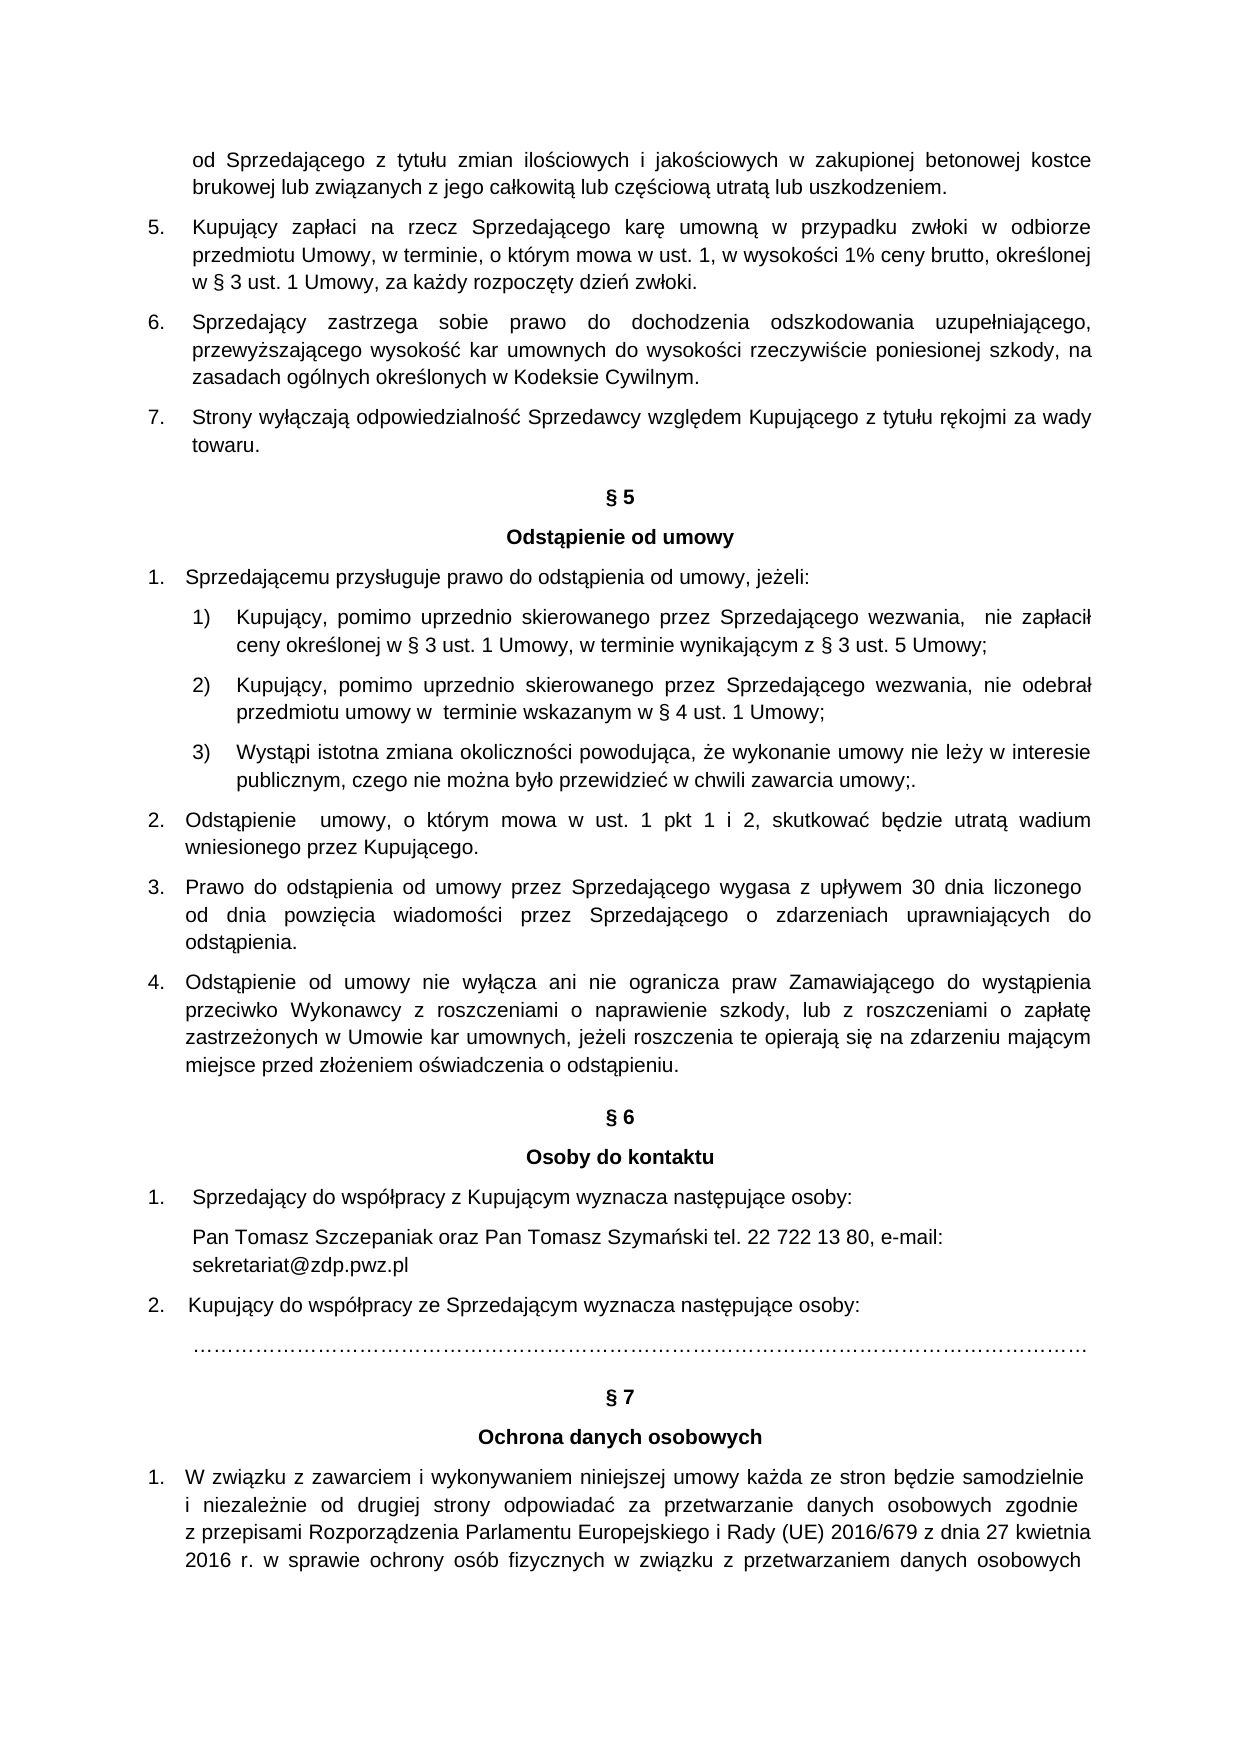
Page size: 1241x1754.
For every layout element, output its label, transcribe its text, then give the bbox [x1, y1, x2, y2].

list Osoby do kontaktu [148, 1145, 1093, 1169]
list Kupujący zapłaci na rzecz Sprzedającego karę umowną w przypadku zwłoki w odbiorze przedmiotu Umowy, w terminie, o którym mowa w ust. 1, w wysokości 1% ceny brutto, określonej w § 3 ust. 1 Umowy, za każdy rozpoczęty dzień zwłoki. [148, 215, 1093, 294]
list Kupujący, pomimo uprzednio skierowanego przez Sprzedającego wezwania, nie odebrał przedmiotu umowy w terminie wskazanym w § 4 ust. 1 Umowy; [192, 673, 1093, 724]
text Ochrona danych osobowych [148, 1425, 1093, 1449]
text ………………………………………………………………………………………………………………… [192, 1333, 1093, 1357]
list Sprzedający zastrzega sobie prawo do dochodzenia odszkodowania uzupełniającego, przewyższającego wysokość kar umownych do wysokości rzeczywiście poniesionej szkody, na zasadach ogólnych określonych w Kodeksie Cywilnym. [148, 310, 1093, 389]
list Odstąpienie umowy, o którym mowa w ust. 1 pkt 1 i 2, skutkować będzie utratą wadium wniesionego przez Kupującego. [148, 808, 1093, 859]
list Sprzedającemu przysługuje prawo do odstąpienia od umowy, jeżeli: [148, 565, 1093, 589]
list Strony wyłączają odpowiedzialność Sprzedawcy względem Kupującego z tytułu rękojmi za wady towaru. [148, 405, 1093, 457]
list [148, 1465, 1093, 1572]
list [148, 148, 1093, 199]
list Odstąpienie od umowy [148, 525, 1093, 549]
list Wystąpi istotna zmiana okoliczności powodująca, że wykonanie umowy nie leży w interesie publicznym, czego nie można było przewidzieć w chwili zawarcia umowy;. [192, 740, 1093, 792]
list Sprzedający do współpracy z Kupującym wyznacza następujące osoby: [148, 1185, 1093, 1209]
list Odstąpienie od umowy nie wyłącza ani nie ogranicza praw Zamawiającego do wystąpienia przeciwko Wykonawcy z roszczeniami o naprawienie szkody, lub z roszczeniami o zapłatę zastrzeżonych w Umowie kar umownych, jeżeli roszczenia te opierają się na zdarzeniu mającym miejsce przed złożeniem oświadczenia o odstąpieniu. [148, 970, 1093, 1077]
list Prawo do odstąpienia od umowy przez Sprzedającego wygasa z upływem 30 dnia liczonego od dnia powzięcia wiadomości przez Sprzedającego o zdarzeniach uprawniających do odstąpienia. [148, 875, 1093, 954]
text 2. Kupujący do współpracy ze Sprzedającym wyznacza następujące osoby: [148, 1293, 1093, 1317]
list § 5 [148, 485, 1093, 509]
list § 7 [148, 1385, 1093, 1409]
list § 6 [148, 1105, 1093, 1129]
list Kupujący, pomimo uprzednio skierowanego przez Sprzedającego wezwania, nie zapłacił ceny określonej w § 3 ust. 1 Umowy, w terminie wynikającym z § 3 ust. 5 Umowy; [192, 605, 1093, 657]
text Pan Tomasz Szczepaniak oraz Pan Tomasz Szymański tel. 22 722 13 80, e-mail: sekretariat@zdp.pwz.pl [192, 1225, 1093, 1277]
